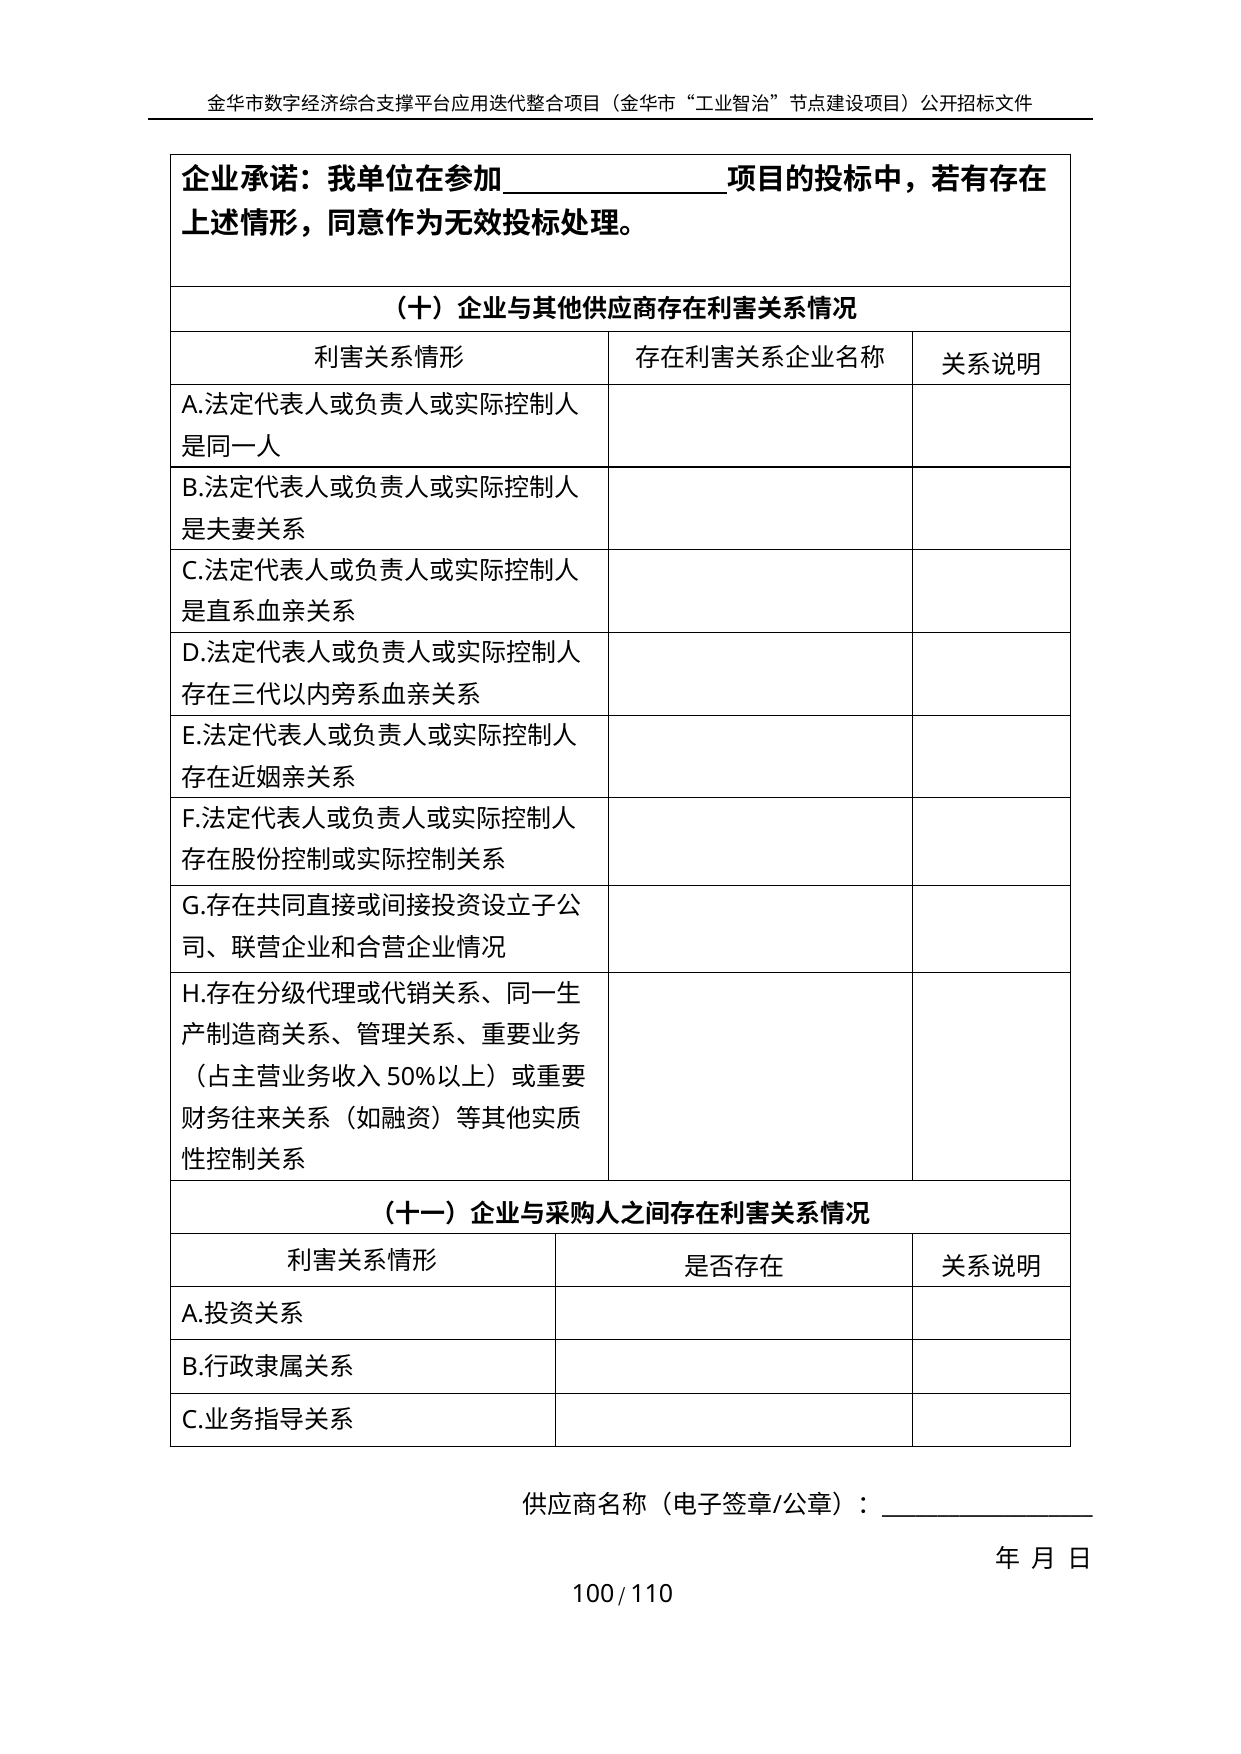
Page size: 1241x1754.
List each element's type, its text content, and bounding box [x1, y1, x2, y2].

table_cell G.存在共同直接或间接投资设立子公司、联营企业和合营企业情况 [171, 886, 608, 972]
text 年 月 日 [148, 1539, 1093, 1575]
table_cell 关系说明 [913, 332, 1070, 384]
table_cell 存在利害关系企业名称 [609, 332, 912, 384]
table_cell D.法定代表人或负责人或实际控制人存在三代以内旁系血亲关系 [171, 633, 608, 714]
table_cell [913, 798, 1070, 885]
table_cell [913, 550, 1070, 632]
table_cell H.存在分级代理或代销关系、同一生产制造商关系、管理关系、重要业务（占主营业务收入50%以上）或重要财务往来关系（如融资）等其他实质性控制关系 [171, 973, 608, 1180]
table_cell [913, 716, 1070, 797]
table_cell A.投资关系 [171, 1287, 555, 1339]
table_cell [556, 1394, 912, 1446]
table_cell C.业务指导关系 [171, 1394, 555, 1446]
table_cell A.法定代表人或负责人或实际控制人是同一人 [171, 385, 608, 466]
table_cell [609, 716, 912, 797]
table_cell [609, 385, 912, 466]
table_cell [913, 468, 1070, 549]
table_cell C.法定代表人或负责人或实际控制人是直系血亲关系 [171, 550, 608, 632]
table_cell [913, 385, 1070, 466]
text 供应商名称（电子签章/公章）：___________________ [148, 1484, 1093, 1521]
table_cell 关系说明 [913, 1234, 1070, 1286]
table_cell [913, 1394, 1070, 1446]
table_cell 利害关系情形 [171, 332, 608, 384]
table_cell [609, 886, 912, 972]
table_cell E.法定代表人或负责人或实际控制人存在近姻亲关系 [171, 716, 608, 797]
table_cell 是否存在 [556, 1234, 912, 1286]
table_cell [609, 798, 912, 885]
table_cell [913, 886, 1070, 972]
table_cell [913, 1340, 1070, 1392]
table_cell B.法定代表人或负责人或实际控制人是夫妻关系 [171, 468, 608, 549]
table_cell [609, 550, 912, 632]
table_cell [609, 633, 912, 714]
table_cell [913, 973, 1070, 1180]
table_cell F.法定代表人或负责人或实际控制人存在股份控制或实际控制关系 [171, 798, 608, 885]
table_cell [556, 1340, 912, 1392]
table_cell （十一）企业与采购人之间存在利害关系情况 [171, 1181, 1070, 1233]
table_cell [556, 1287, 912, 1339]
table_cell （十）企业与其他供应商存在利害关系情况 [171, 287, 1070, 331]
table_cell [171, 155, 1070, 286]
table_cell B.行政隶属关系 [171, 1340, 555, 1392]
table_cell [913, 1287, 1070, 1339]
table_cell [609, 468, 912, 549]
table_cell 利害关系情形 [171, 1234, 555, 1286]
table_cell [609, 973, 912, 1180]
table_cell [913, 633, 1070, 714]
